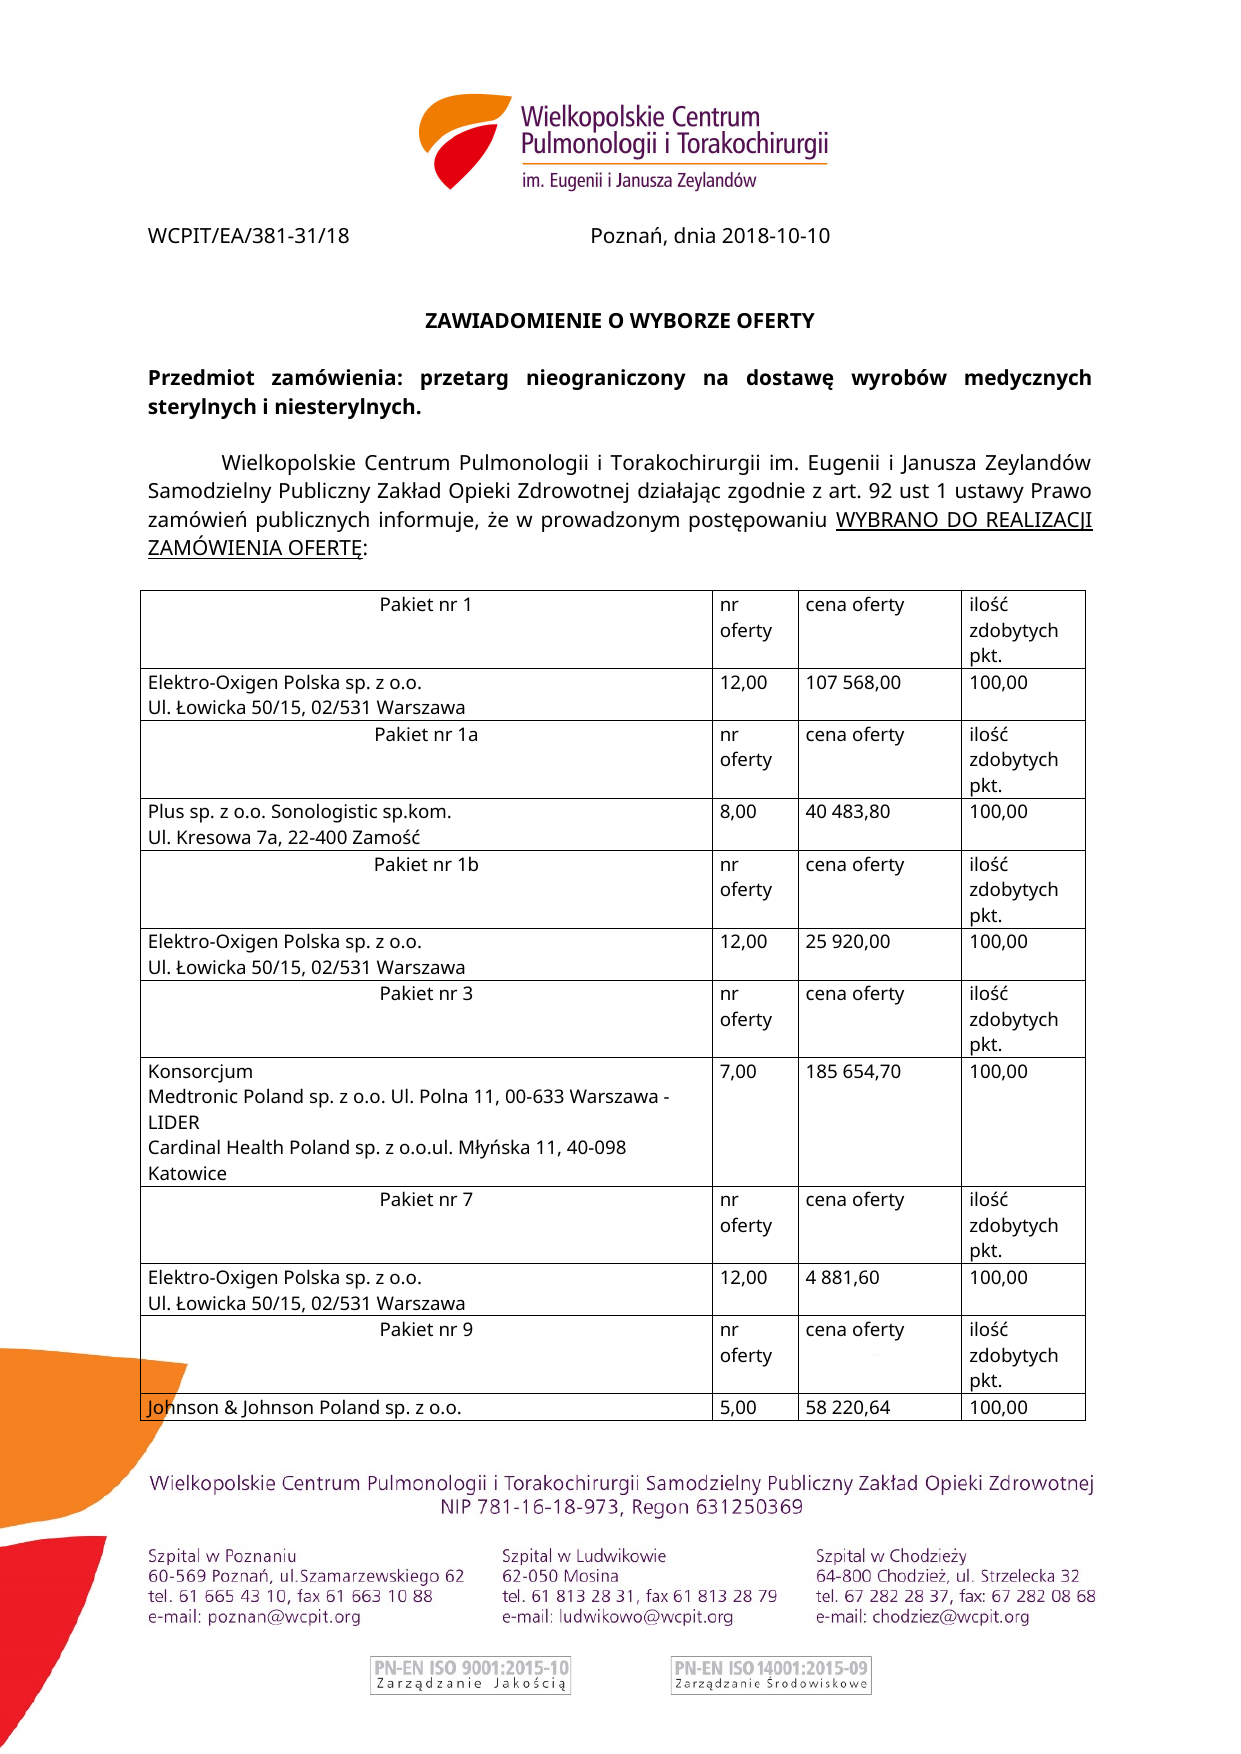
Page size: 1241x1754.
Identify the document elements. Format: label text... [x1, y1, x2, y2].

table_cell 185 654,70 [799, 1058, 961, 1186]
table_cell cena oferty [799, 1316, 961, 1393]
table_cell nr oferty [713, 981, 798, 1057]
table_header ilość zdobytych pkt. [962, 591, 1085, 668]
table_cell Elektro-Oxigen Polska sp. z o.o. Ul. Łowicka 50/15, 02/531 Warszawa [141, 929, 712, 979]
table_cell 100,00 [962, 669, 1085, 720]
text Wielkopolskie Centrum Pulmonologii i Torakochirurgii im. Eugenii i Janusza Zeylandów Samodzielny Publiczny Zakład Opieki Zdrowotnej działając zgodnie z art. 92 ust 1 ustawy Prawo zamówień publicznych informuje, że w prowadzonym postępowaniu WYBRANO DO REALIZACJI ZAMÓWIENIA OFERTĘ: [148, 448, 1092, 562]
table_cell Pakiet nr 1b [141, 851, 712, 927]
table_cell 12,00 [713, 669, 798, 720]
table_cell 100,00 [962, 1264, 1085, 1315]
table_cell 4 881,60 [799, 1264, 961, 1315]
text Przedmiot zamówienia: przetarg nieograniczony na dostawę wyrobów medycznych sterylnych i niesterylnych. [148, 363, 1092, 420]
table_cell 12,00 [713, 929, 798, 979]
table_cell 40 483,80 [799, 799, 961, 850]
table_cell 12,00 [713, 1264, 798, 1315]
table_header Pakiet nr 1 [141, 591, 712, 668]
table_cell ilość zdobytych pkt. [962, 851, 1085, 927]
table_cell 5,00 [713, 1394, 798, 1419]
table_cell 7,00 [713, 1058, 798, 1186]
text WCPIT/EA/381-31/18 Poznań, dnia 2018-10-10 [148, 222, 1092, 250]
table_cell Elektro-Oxigen Polska sp. z o.o. Ul. Łowicka 50/15, 02/531 Warszawa [141, 1264, 712, 1315]
table_cell ilość zdobytych pkt. [962, 981, 1085, 1057]
table_cell Pakiet nr 7 [141, 1187, 712, 1263]
table_cell 100,00 [962, 929, 1085, 979]
text ZAWIADOMIENIE O WYBORZE OFERTY [148, 306, 1092, 335]
table_cell nr oferty [713, 1316, 798, 1393]
table_cell ilość zdobytych pkt. [962, 721, 1085, 798]
table_cell Pakiet nr 9 [141, 1316, 712, 1393]
table_cell 107 568,00 [799, 669, 961, 720]
picture [0, 1340, 1241, 1754]
table_cell 100,00 [962, 799, 1085, 850]
table_cell ilość zdobytych pkt. [962, 1187, 1085, 1263]
picture [398, 0, 842, 207]
table_cell 25 920,00 [799, 929, 961, 979]
table_cell cena oferty [799, 981, 961, 1057]
table_cell 100,00 [962, 1058, 1085, 1186]
table_cell Plus sp. z o.o. Sonologistic sp.kom. Ul. Kresowa 7a, 22-400 Zamość [141, 799, 712, 850]
table_cell 100,00 [962, 1394, 1085, 1419]
table_header nr oferty [713, 591, 798, 668]
table_cell Pakiet nr 3 [141, 981, 712, 1057]
table_cell Elektro-Oxigen Polska sp. z o.o. Ul. Łowicka 50/15, 02/531 Warszawa [141, 669, 712, 720]
table_cell cena oferty [799, 851, 961, 927]
table_cell Konsorcjum Medtronic Poland sp. z o.o. Ul. Polna 11, 00-633 Warszawa - LIDER Cardinal Health Poland sp. z o.o.ul. Młyńska 11, 40-098 Katowice [141, 1058, 712, 1186]
table_cell Johnson & Johnson Poland sp. z o.o. Ul. Iłżecka 24, 02-135 Warszawa [141, 1394, 712, 1419]
table_cell cena oferty [799, 1187, 961, 1263]
table_cell ilość zdobytych pkt. [962, 1316, 1085, 1393]
table_cell nr oferty [713, 721, 798, 798]
table_cell cena oferty [799, 721, 961, 798]
table_cell Pakiet nr 1a [141, 721, 712, 798]
table_cell nr oferty [713, 851, 798, 927]
table_cell 8,00 [713, 799, 798, 850]
table_header cena oferty [799, 591, 961, 668]
table_cell 58 220,64 [799, 1394, 961, 1419]
table_cell nr oferty [713, 1187, 798, 1263]
